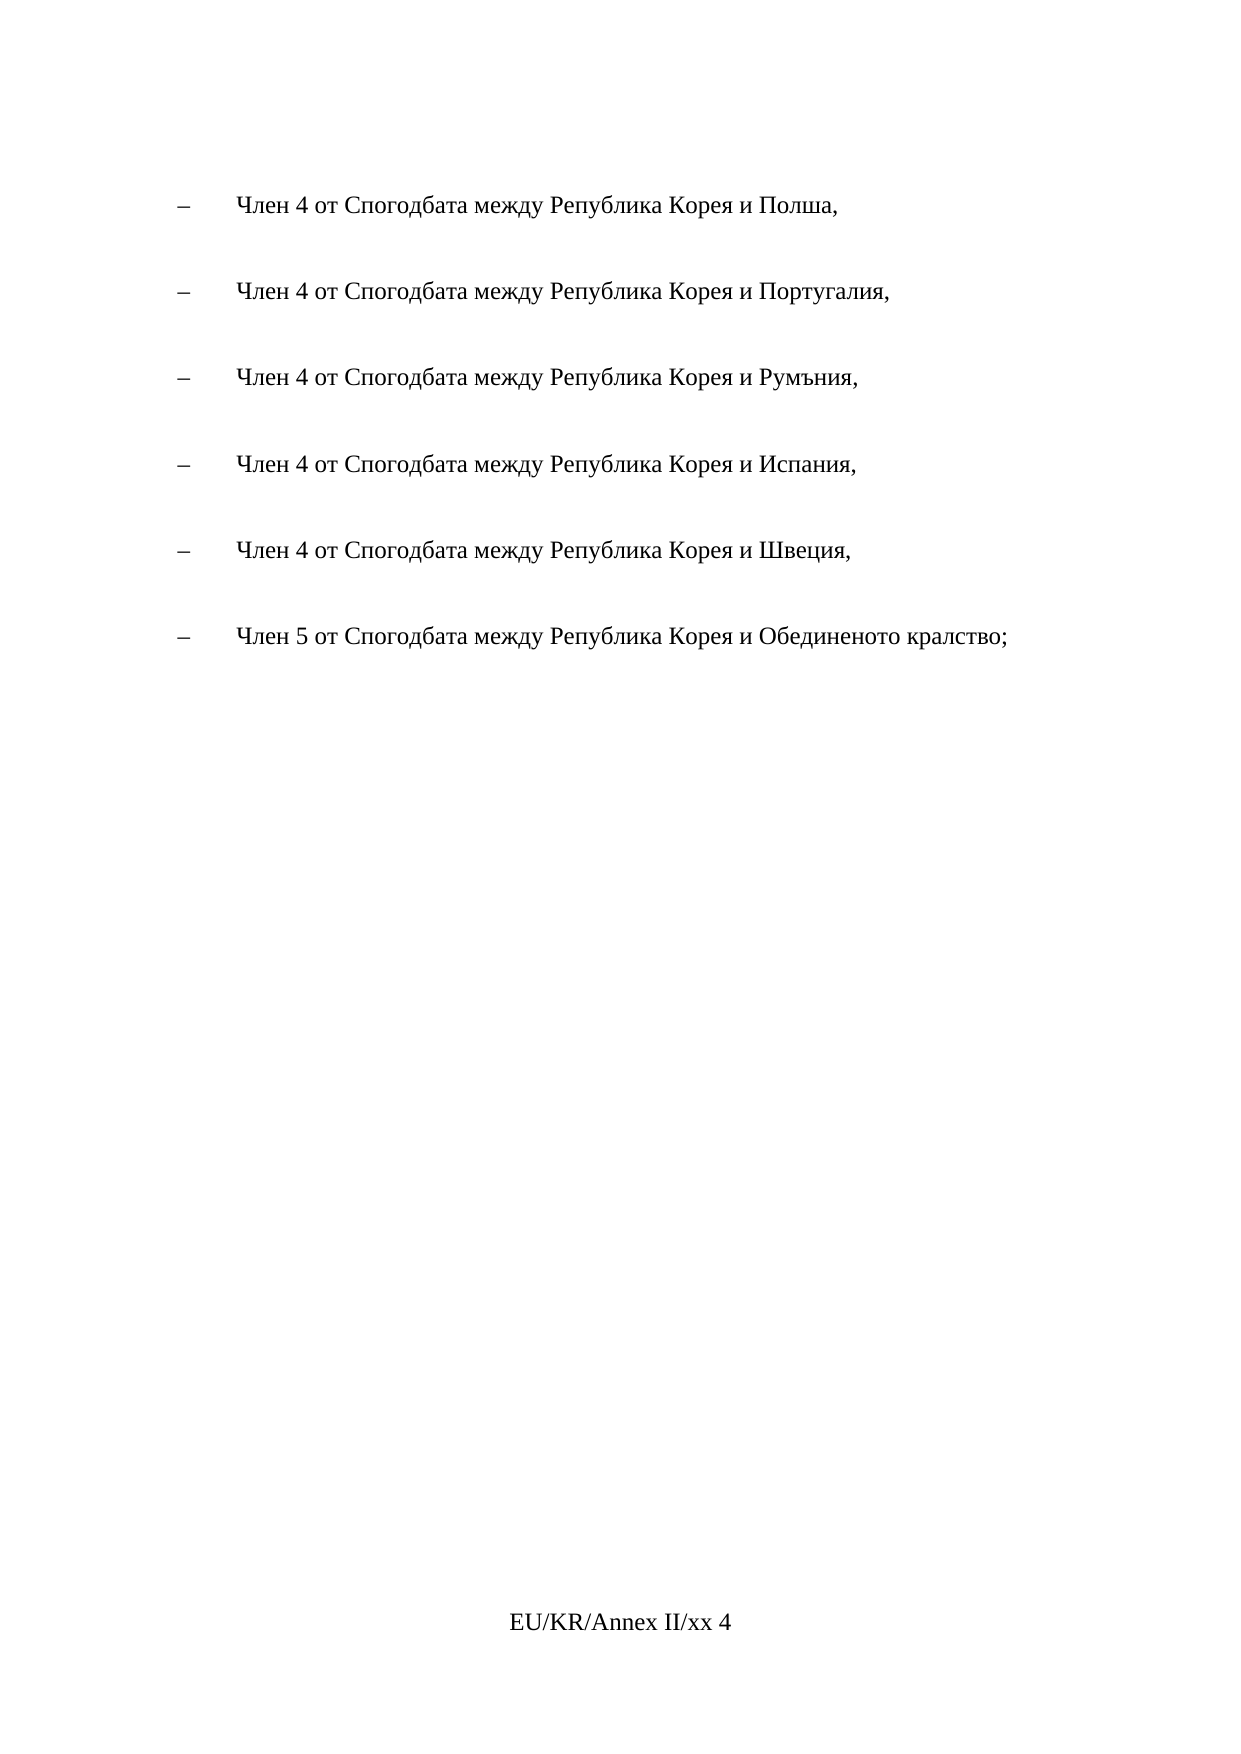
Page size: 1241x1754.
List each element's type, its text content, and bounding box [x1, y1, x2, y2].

text – Член 4 от Спогодбата между Република Корея и Румъния, [118, 362, 1122, 391]
text – Член 4 от Спогодбата между Република Корея и Полша, [118, 190, 1122, 219]
text – Член 4 от Спогодбата между Република Корея и Португалия, [118, 276, 1122, 305]
text – Член 4 от Спогодбата между Република Корея и Испания, [118, 449, 1122, 477]
text – Член 4 от Спогодбата между Република Корея и Швеция, [118, 535, 1122, 564]
text – Член 5 от Спогодбата между Република Корея и Обединеното кралство; [118, 621, 1122, 650]
